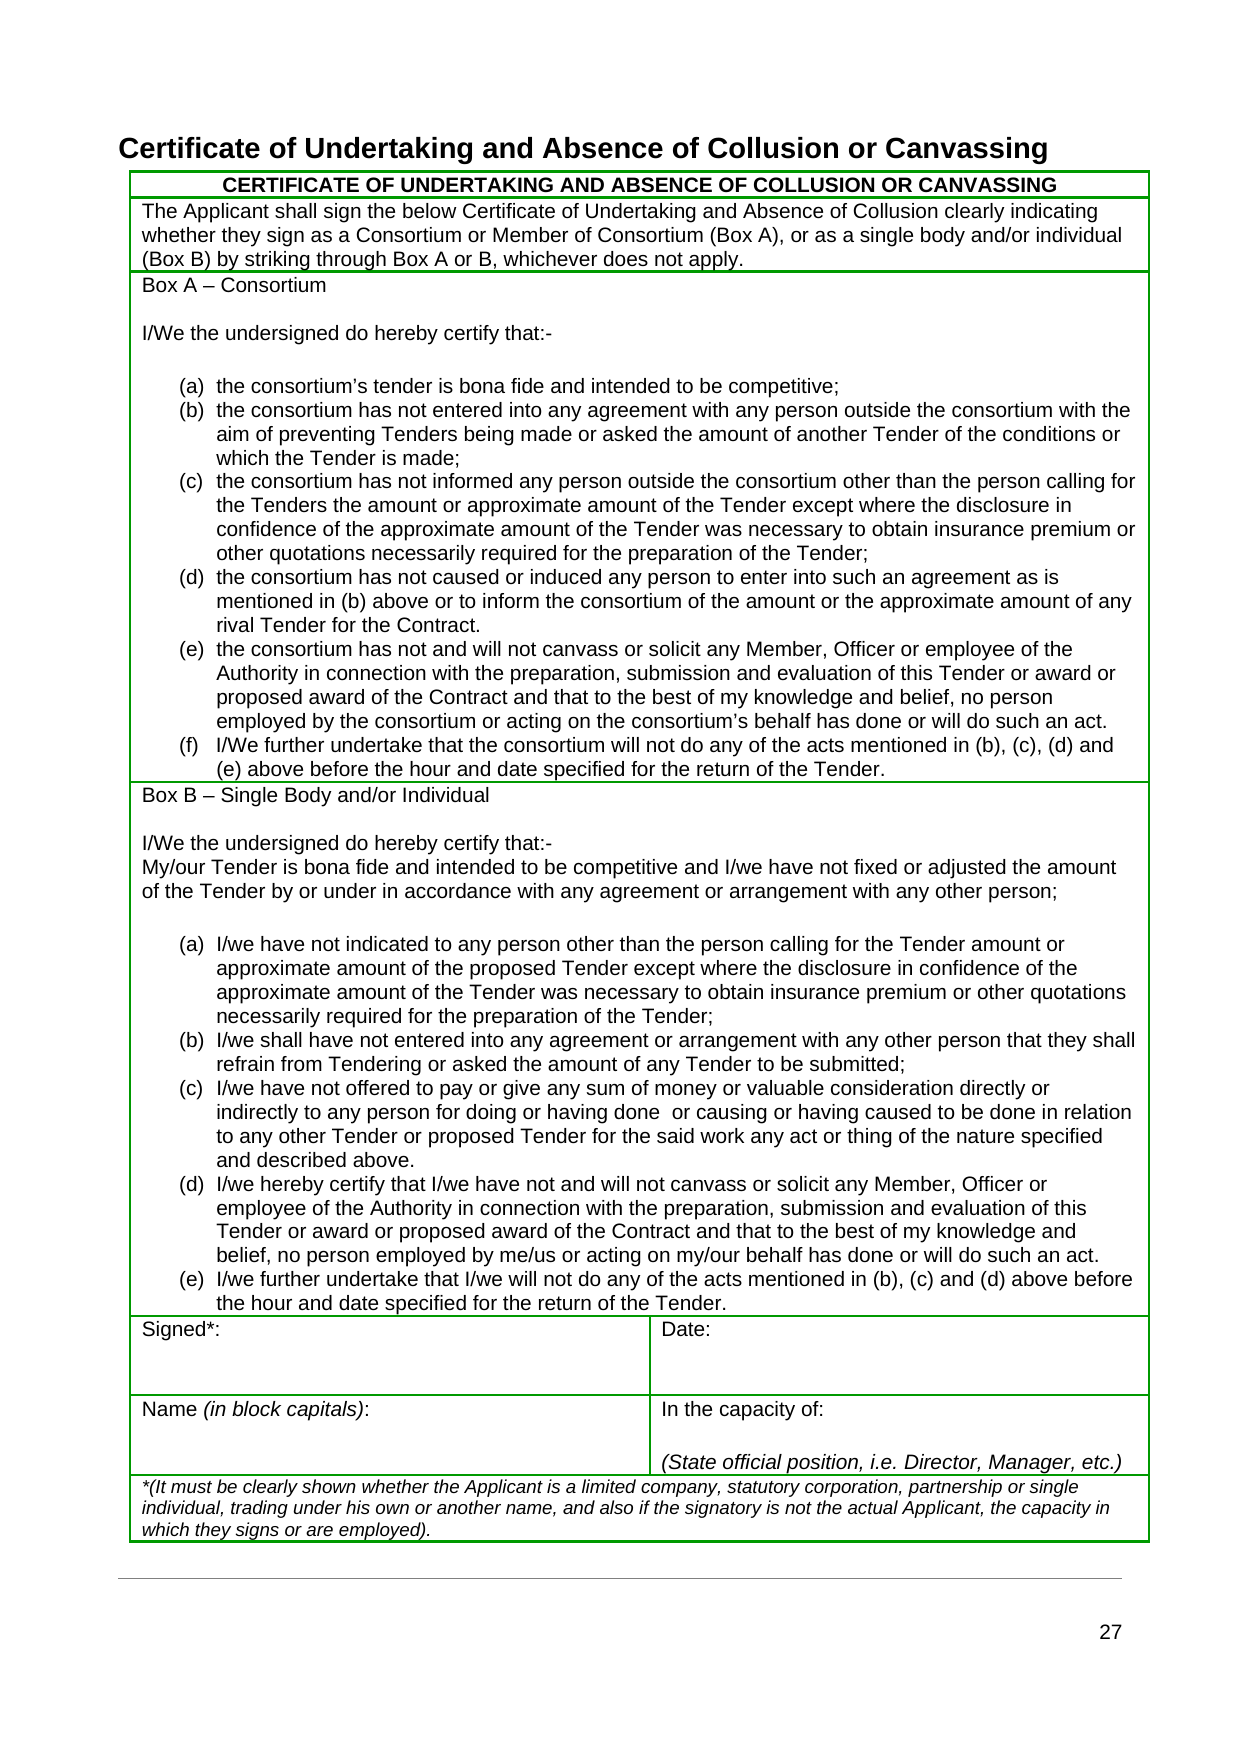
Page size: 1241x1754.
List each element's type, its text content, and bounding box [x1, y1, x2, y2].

table_cell Date: [651, 1317, 1148, 1394]
subtitle Certificate of Undertaking and Absence of Collusion or Canvassing [118, 131, 1122, 164]
table_cell Box A – Consortium I/We the undersigned do hereby certify that:- the consortium’s tender is bona fide and intended to be competitive; the consortium has not entered into any agreement with any person outside the consortium with the aim of preventing Tenders being made or asked the amount of another Tender of the conditions or which the Tender is made; the consortium has not informed any person outside the consortium other than the person calling for the Tenders the amount or approximate amount of the Tender except where the disclosure in confidence of the approximate amount of the Tender was necessary to obtain insurance premium or other quotations necessarily required for the preparation of the Tender; the consortium has not caused or induced any person to enter into such an agreement as is mentioned in (b) above or to inform the consortium of the amount or the approximate amount of any rival Tender for the Contract. the consortium has not and will not canvass or solicit any Member, Officer or employee of the Authority in connection with the preparation, submission and evaluation of this Tender or award or proposed award of the Contract and that to the best of my knowledge and belief, no person employed by the consortium or acting on the consortium’s behalf has done or will do such an act. I/We further undertake that the consortium will not do any of the acts mentioned in (b), (c), (d) and (e) above before the hour and date specified for the return of the Tender. [131, 273, 1148, 781]
table_cell Name (in block capitals): [131, 1396, 649, 1473]
table_cell In the capacity of: (State official position, i.e. Director, Manager, etc.) [651, 1396, 1148, 1473]
table_cell Signed*: [131, 1317, 649, 1394]
table_cell Box B – Single Body and/or Individual I/We the undersigned do hereby certify that:- My/our Tender is bona fide and intended to be competitive and I/we have not fixed or adjusted the amount of the Tender by or under in accordance with any agreement or arrangement with any other person; I/we have not indicated to any person other than the person calling for the Tender amount or approximate amount of the proposed Tender except where the disclosure in confidence of the approximate amount of the Tender was necessary to obtain insurance premium or other quotations necessarily required for the preparation of the Tender; I/we shall have not entered into any agreement or arrangement with any other person that they shall refrain from Tendering or asked the amount of any Tender to be submitted; I/we have not offered to pay or give any sum of money or valuable consideration directly or indirectly to any person for doing or having done or causing or having caused to be done in relation to any other Tender or proposed Tender for the said work any act or thing of the nature specified and described above. I/we hereby certify that I/we have not and will not canvass or solicit any Member, Officer or employee of the Authority in connection with the preparation, submission and evaluation of this Tender or award or proposed award of the Contract and that to the best of my knowledge and belief, no person employed by me/us or acting on my/our behalf has done or will do such an act. I/we further undertake that I/we will not do any of the acts mentioned in (b), (c) and (d) above before the hour and date specified for the return of the Tender. [131, 783, 1148, 1315]
table_header CERTIFICATE OF UNDERTAKING ABSENCE OF COLLUSION OR CANVASSING [131, 173, 1148, 196]
table_cell The Applicant shall sign the below Certificate of Undertaking and Absence of Collusion clearly indicating whether they sign as a Consortium or Member of Consortium (Box A), or as a single body and/or individual (Box B) by striking through Box A or B, whichever does not apply. [131, 199, 1148, 270]
